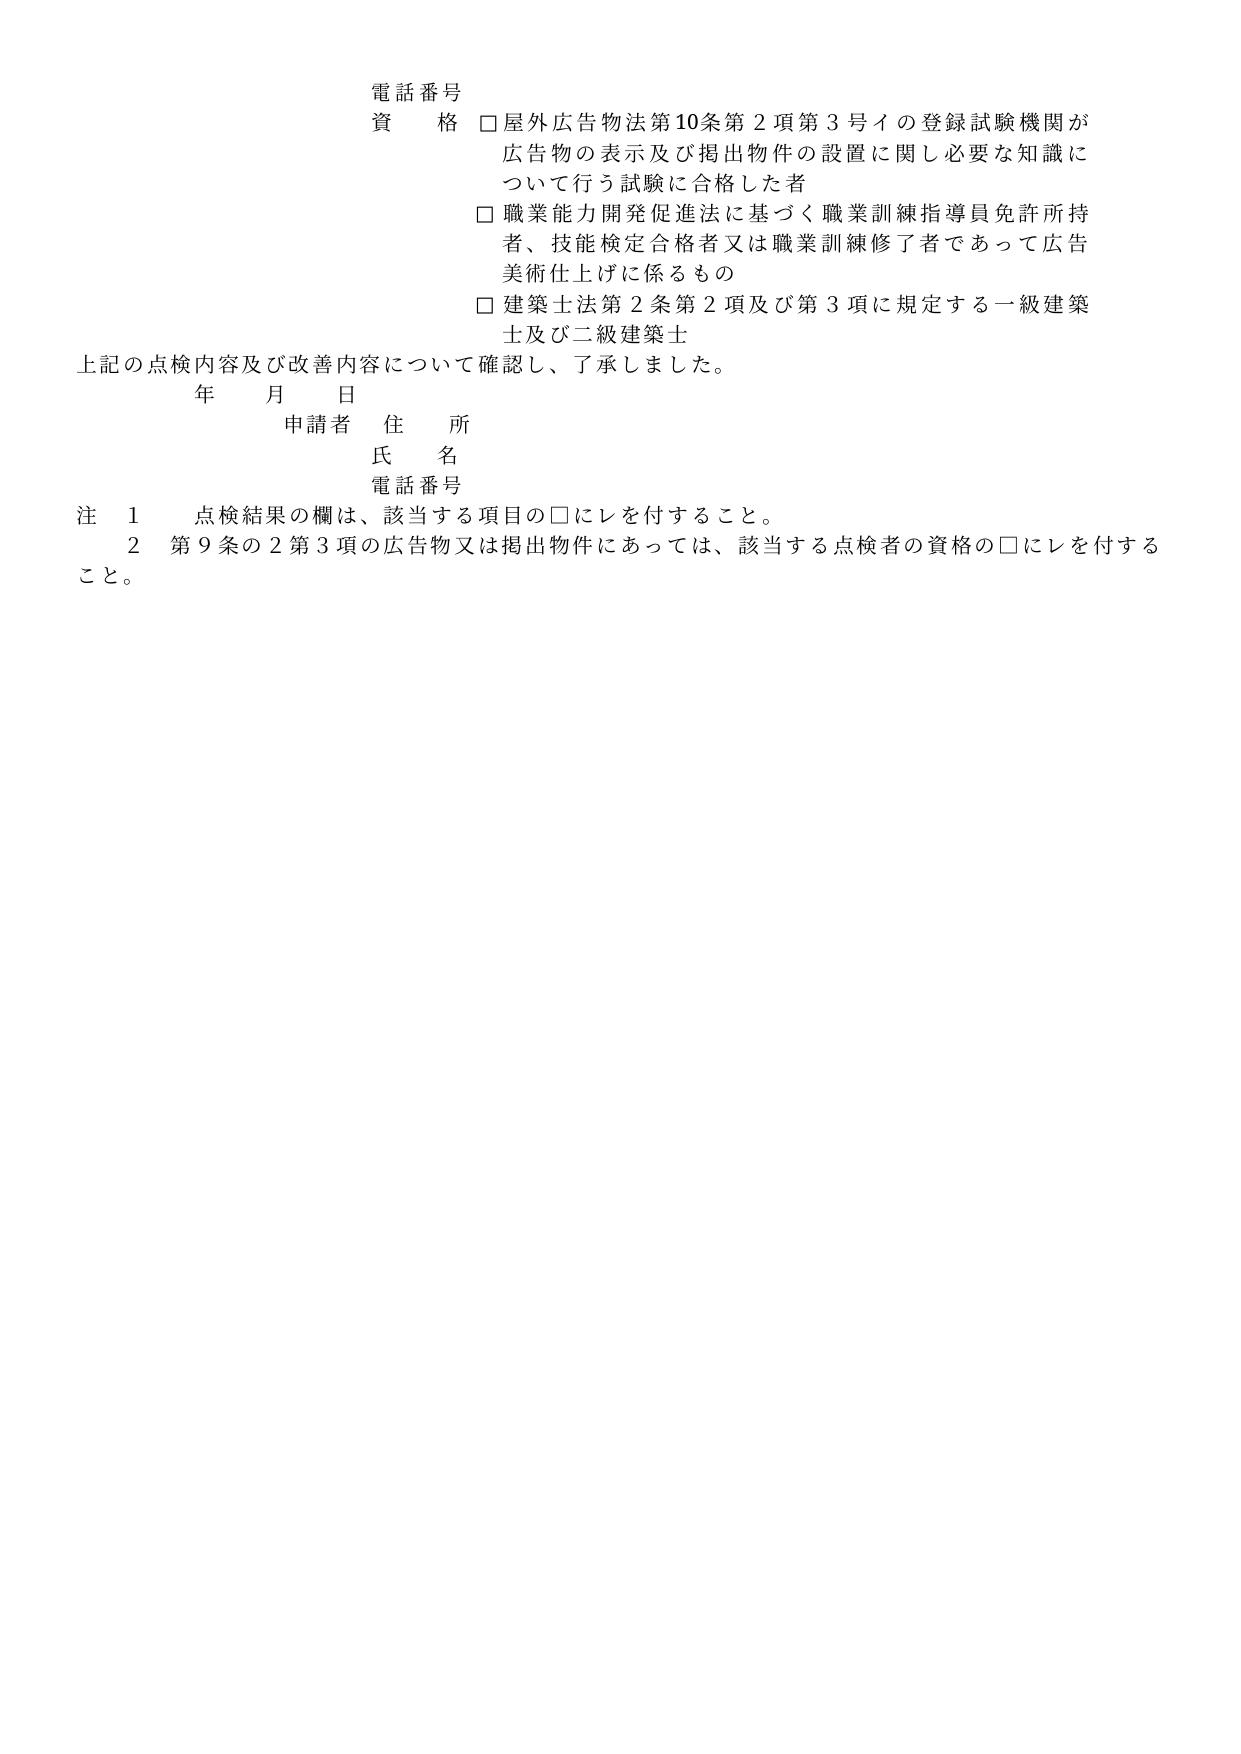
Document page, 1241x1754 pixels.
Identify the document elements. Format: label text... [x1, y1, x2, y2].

text ２ 第９条の２第３項の広告物又は掲出物件にあっては、該当する点検者の資格の□にレを付すること。 [76, 529, 1166, 590]
text 資格 □屋外広告物法第10条第２項第３号イの登録試験機関が広告物の表示及び掲出物件の設置に関し必要な知識について行う試験に合格した者 [76, 107, 1093, 197]
text □職業能力開発促進法に基づく職業訓練指導員免許所持者、技能検定合格者又は職業訓練修了者であって広告美術仕上げに係るもの [76, 197, 1093, 288]
text 電話番号 [76, 469, 1166, 499]
text 上記の点検内容及び改善内容について確認し、了承しました。 [76, 348, 1166, 378]
text 年 月 日 [76, 378, 1166, 409]
text 注 １ 点検結果の欄は、該当する項目の□にレを付すること。 [76, 499, 1166, 529]
text 申請者 住所 [76, 409, 1166, 439]
text 氏名 [76, 439, 1166, 469]
text □建築士法第２条第２項及び第３項に規定する一級建築士及び二級建築士 [76, 288, 1093, 348]
text 電話番号 [76, 76, 1164, 107]
